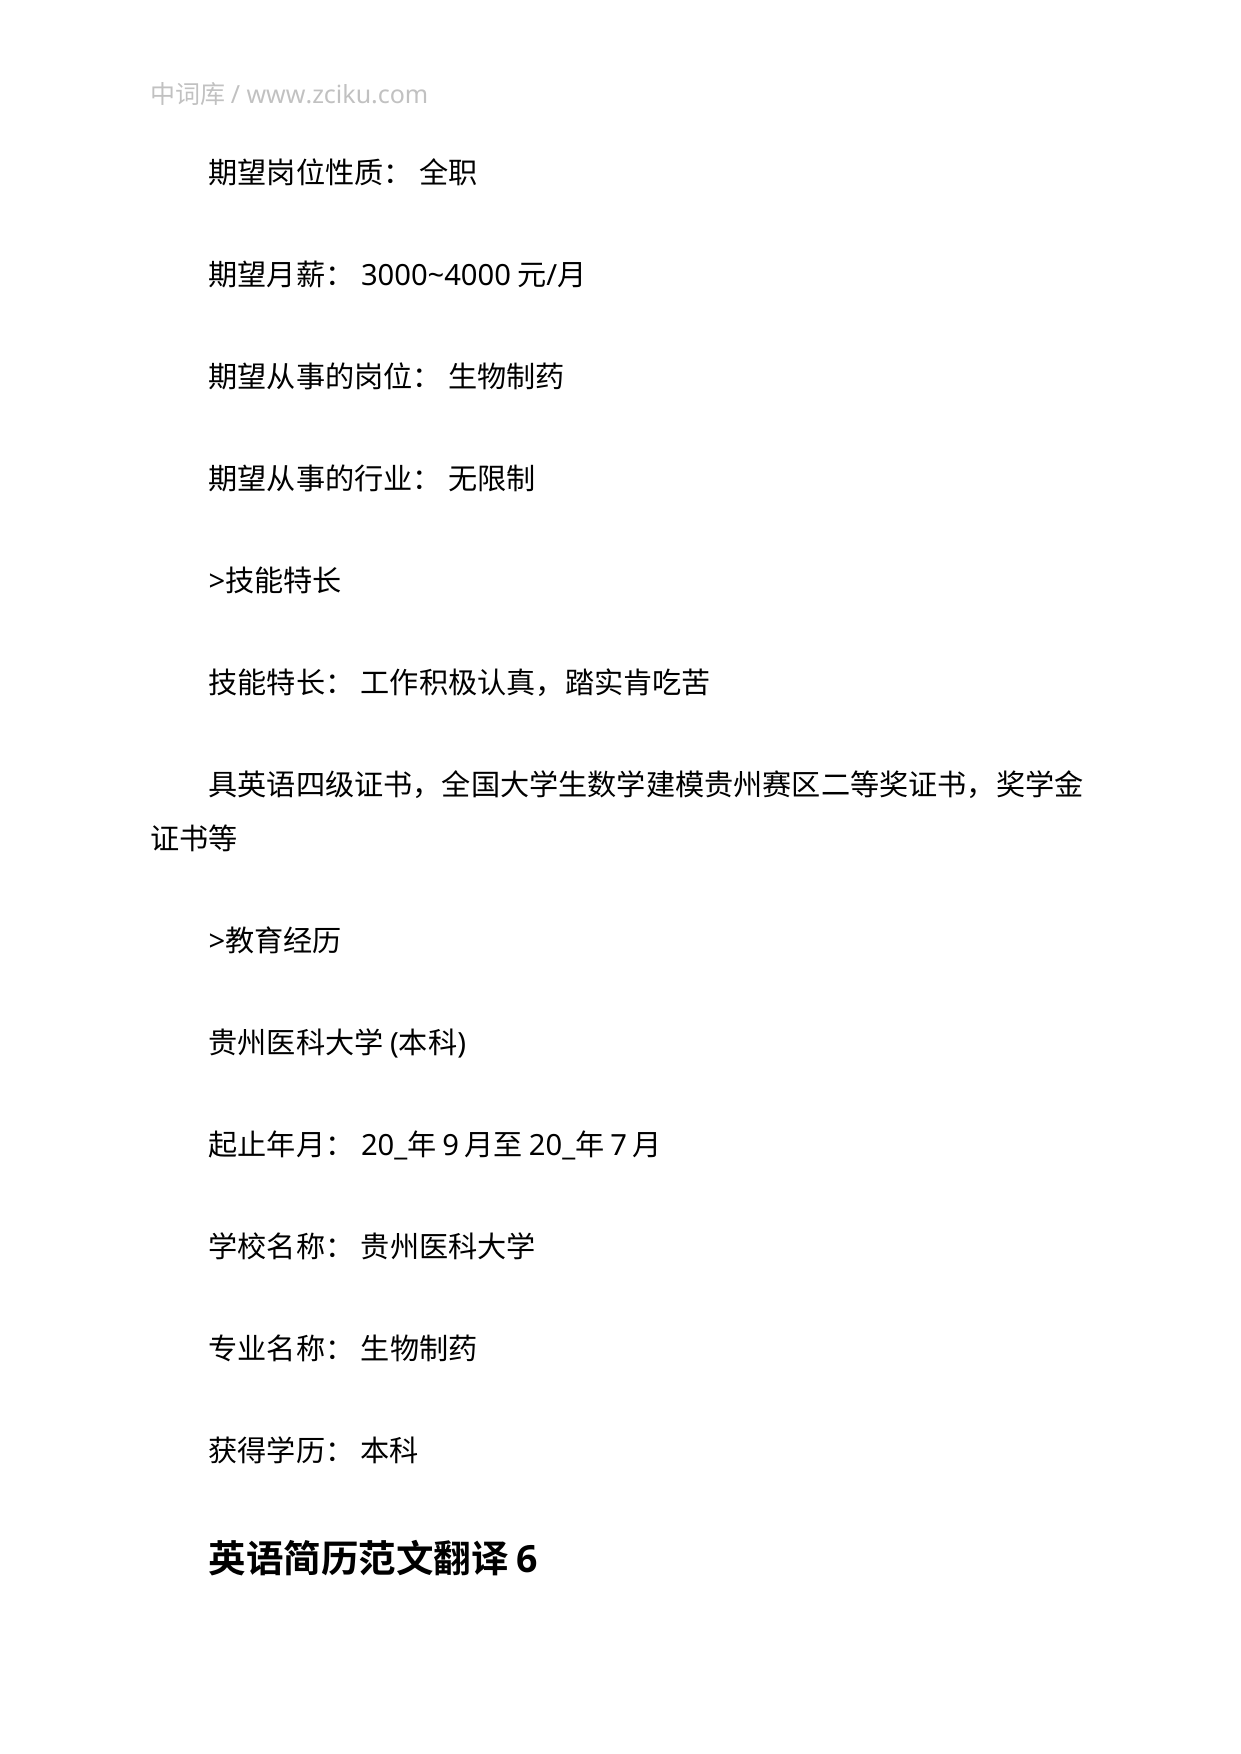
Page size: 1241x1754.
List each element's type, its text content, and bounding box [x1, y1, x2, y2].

text 期望从事的行业： 无限制 [150, 456, 1090, 498]
text 学校名称： 贵州医科大学 [150, 1224, 1090, 1266]
text 英语简历范文翻译6 [150, 1529, 1090, 1583]
text 期望从事的岗位： 生物制药 [150, 354, 1090, 396]
text 期望岗位性质： 全职 [150, 150, 1090, 192]
text 获得学历： 本科 [150, 1427, 1090, 1469]
text 期望月薪： 3000~4000元/月 [150, 252, 1090, 294]
text 具英语四级证书，全国大学生数学建模贵州赛区二等奖证书，奖学金证书等 [150, 761, 1090, 858]
text 专业名称： 生物制药 [150, 1325, 1090, 1368]
text >技能特长 [150, 557, 1090, 600]
text >教育经历 [150, 918, 1090, 960]
text 起止年月： 20_年9月至20_年7月 [150, 1122, 1090, 1164]
text 贵州医科大学 (本科) [150, 1020, 1090, 1062]
text 技能特长： 工作积极认真，踏实肯吃苦 [150, 659, 1090, 702]
